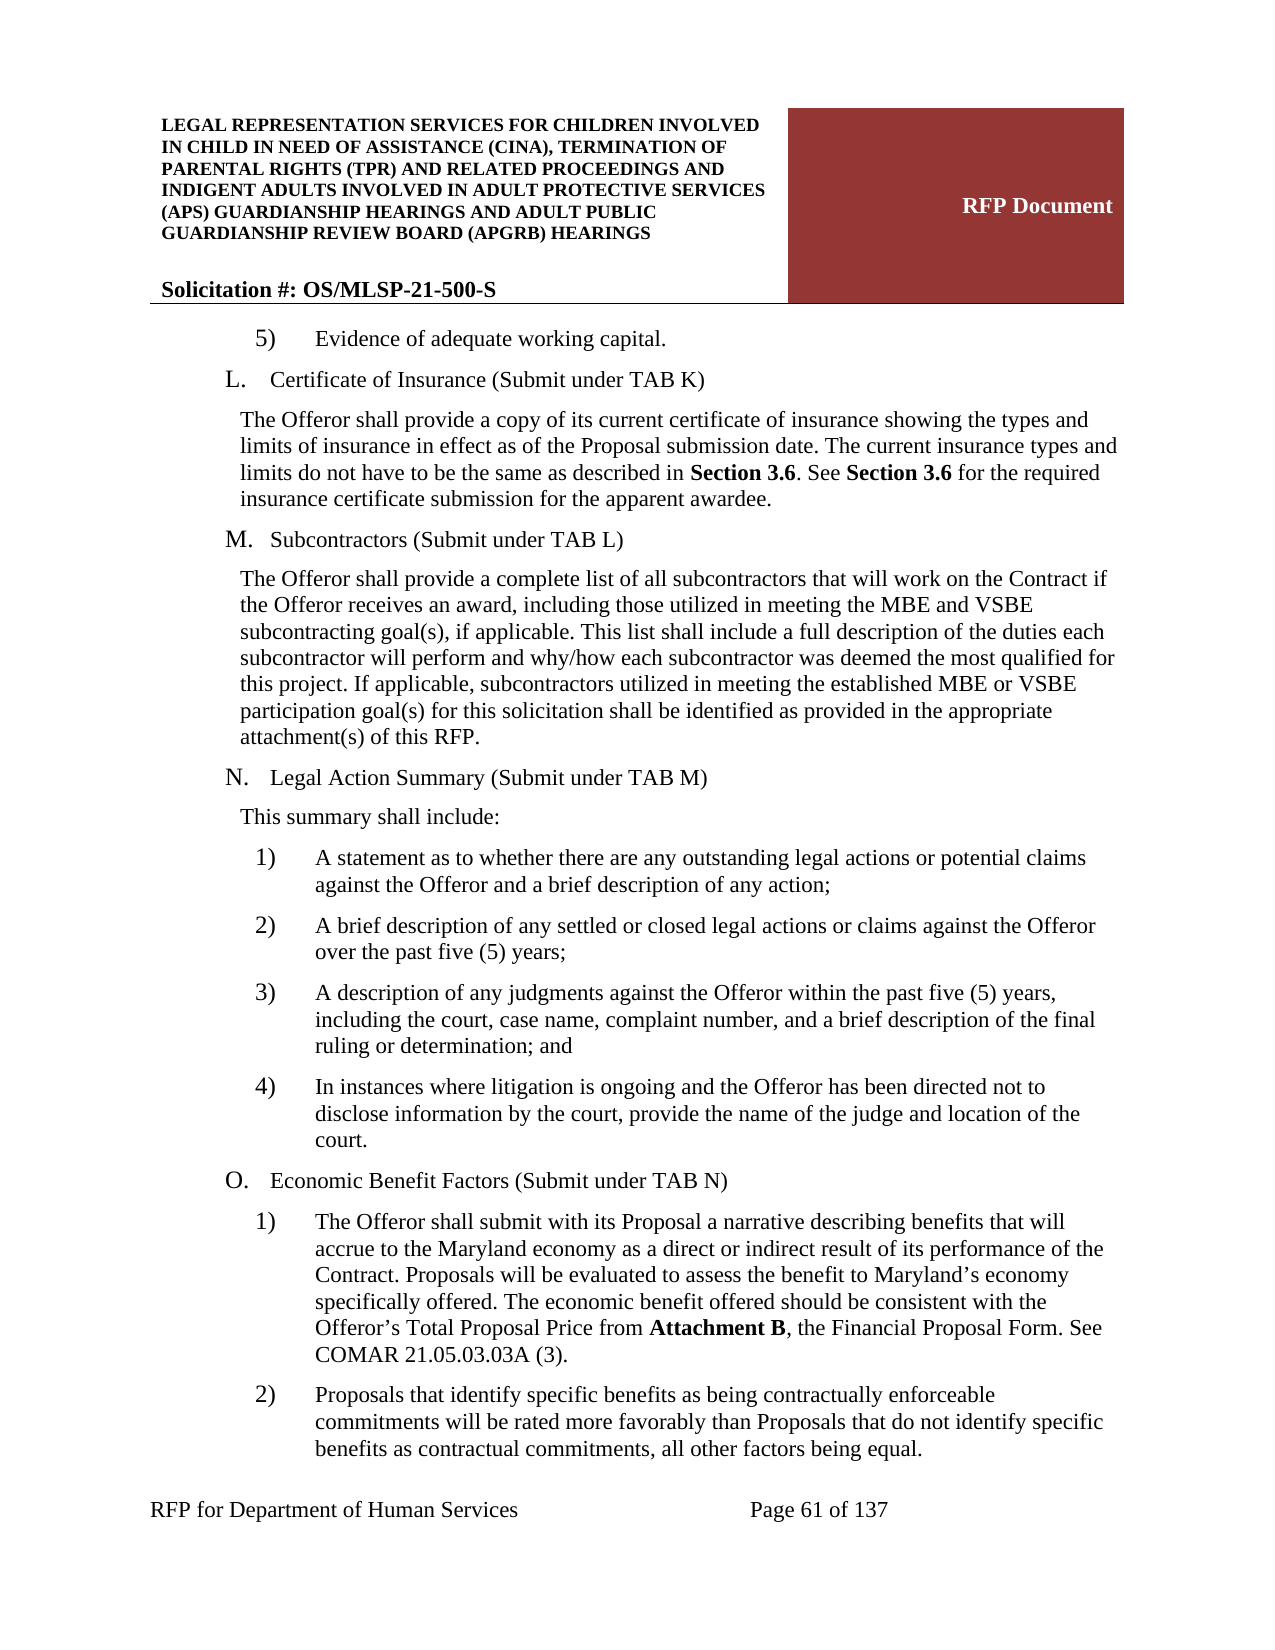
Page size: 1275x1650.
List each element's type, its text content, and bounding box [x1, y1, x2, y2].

list Legal Action Summary (Submit under TAB M) [225, 762, 1125, 791]
list A brief description of any settled or closed legal actions or claims against the Offeror over the past five (5) years; [255, 910, 1125, 965]
list The Offeror shall submit with its Proposal a narrative describing benefits that will accrue to the Maryland economy as a direct or indirect result of its performance of the Contract. Proposals will be evaluated to assess the benefit to Maryland’s economy specifically offered. The economic benefit offered should be consistent with the Offeror’s Total Proposal Price from Attachment B, the Financial Proposal Form. See COMAR 21.05.03.03A (3). [255, 1206, 1125, 1367]
list Economic Benefit Factors (Submit under TAB N) [225, 1165, 1125, 1194]
text The Offeror shall provide a copy of its current certificate of insurance showing the types and limits of insurance in effect as of the Proposal submission date. The current insurance types and limits do not have to be the same as described in Section 3.6. See Section 3.6 for the required insurance certificate submission for the apparent awardee. [240, 406, 1125, 511]
list Evidence of adequate working capital. [255, 323, 1125, 352]
list A description of any judgments against the Offeror within the past five (5) years, including the court, case name, complaint number, and a brief description of the final ruling or determination; and [255, 977, 1125, 1059]
list A statement as to whether there are any outstanding legal actions or potential claims against the Offeror and a brief description of any action; [255, 842, 1125, 897]
list In instances where litigation is ongoing and the Offeror has been directed not to disclose information by the court, provide the name of the judge and location of the court. [255, 1071, 1125, 1153]
text This summary shall include: [240, 803, 1125, 829]
list Certificate of Insurance (Submit under TAB K) [225, 364, 1125, 393]
list Proposals that identify specific benefits as being contractually enforceable commitments will be rated more favorably than Proposals that do not identify specific benefits as contractual commitments, all other factors being equal. [255, 1379, 1125, 1461]
list Subcontractors (Submit under TAB L) [225, 524, 1125, 552]
text The Offeror shall provide a complete list of all subcontractors that will work on the Contract if the Offeror receives an award, including those utilized in meeting the MBE and VSBE subcontracting goal(s), if applicable. This list shall include a full description of the duties each subcontractor will perform and why/how each subcontractor was deemed the most qualified for this project. If applicable, subcontractors utilized in meeting the established MBE or VSBE participation goal(s) for this solicitation shall be identified as provided in the appropriate attachment(s) of this RFP. [240, 565, 1125, 749]
